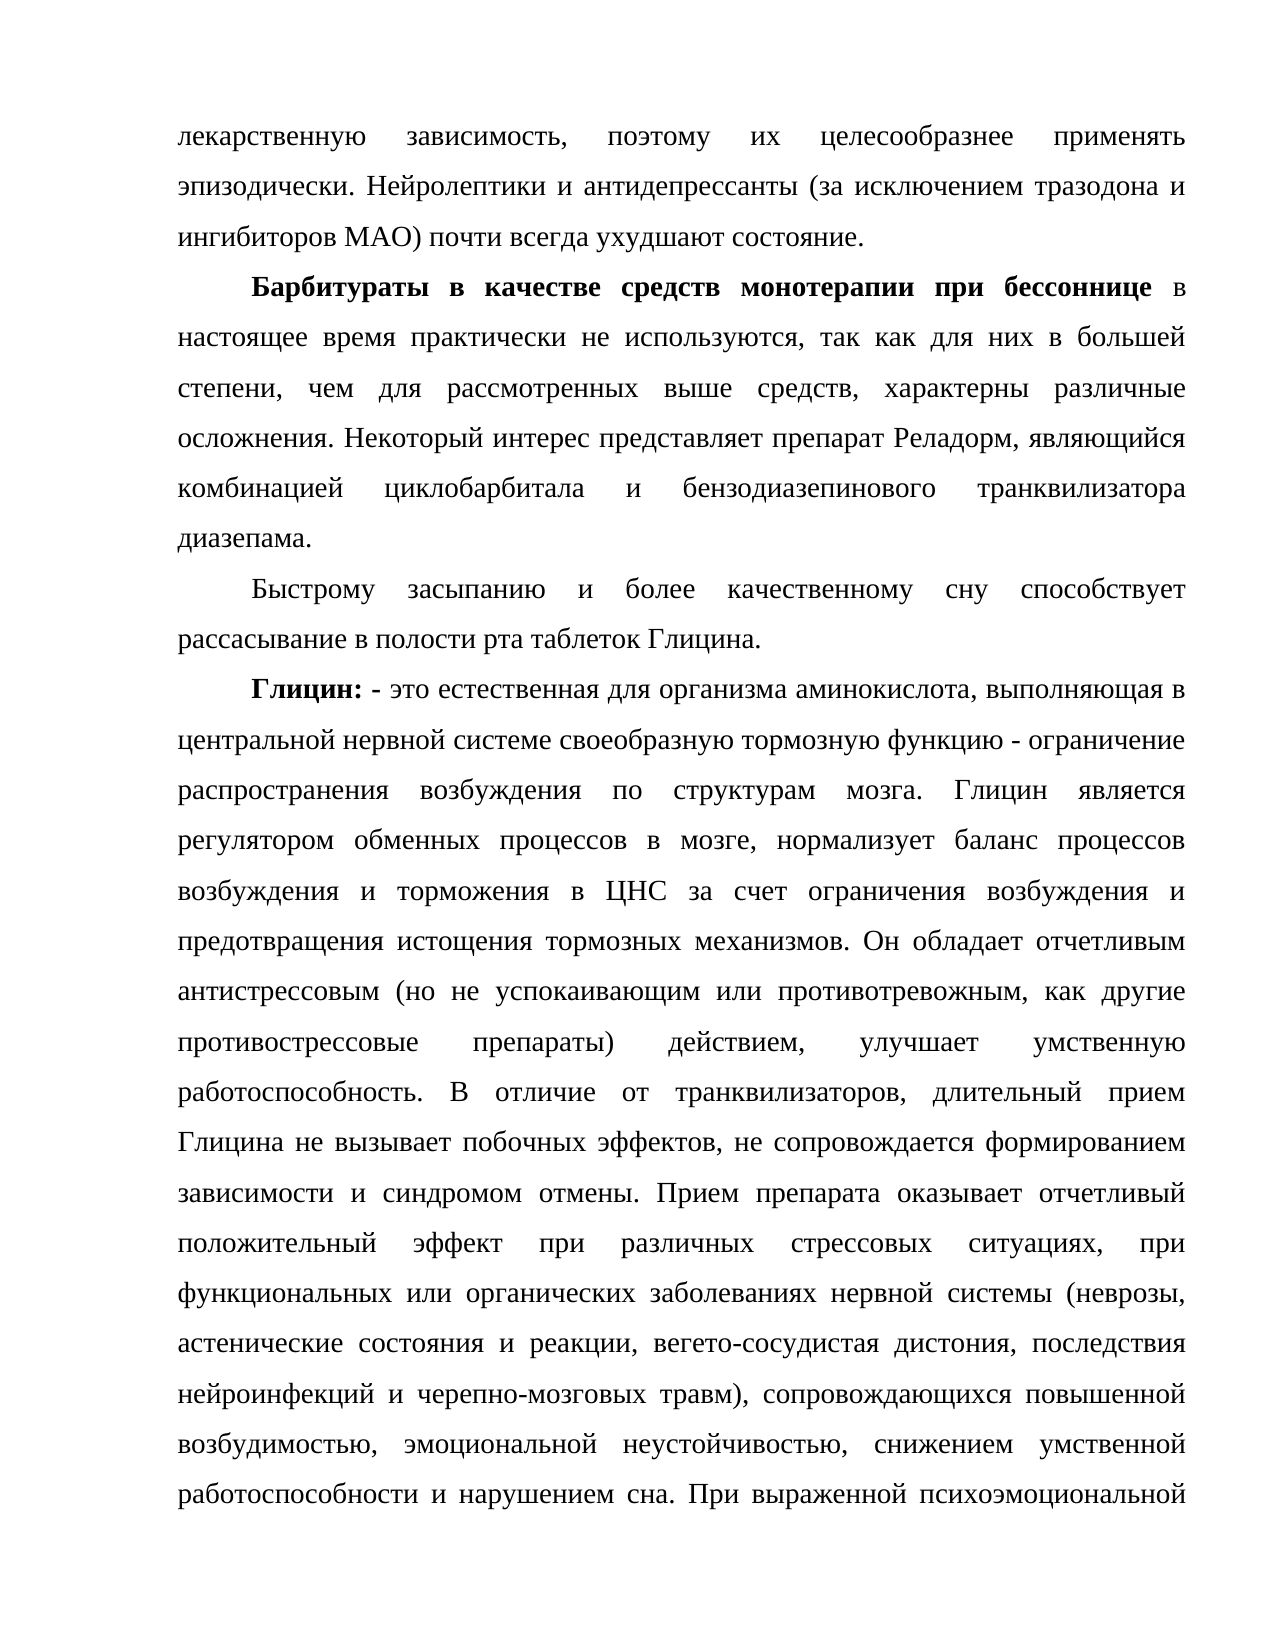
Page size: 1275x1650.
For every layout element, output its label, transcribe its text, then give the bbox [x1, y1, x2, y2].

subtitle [177, 672, 1186, 1510]
text Барбитураты в качестве средств монотерапии при бессоннице в настоящее время практически не используются, так как для них в большей степени, чем для рассмотренных выше средств, характерны различные осложнения. Некоторый интерес представляет препарат Реладорм, являющийся комбинацией циклобарбитала и бензодиазепинового транквилизатора диазепама. [177, 269, 1186, 554]
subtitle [177, 118, 1186, 252]
text Быстрому засыпанию и более качественному сну способствует рассасывание в полости рта таблеток Глицина. [177, 571, 1186, 655]
